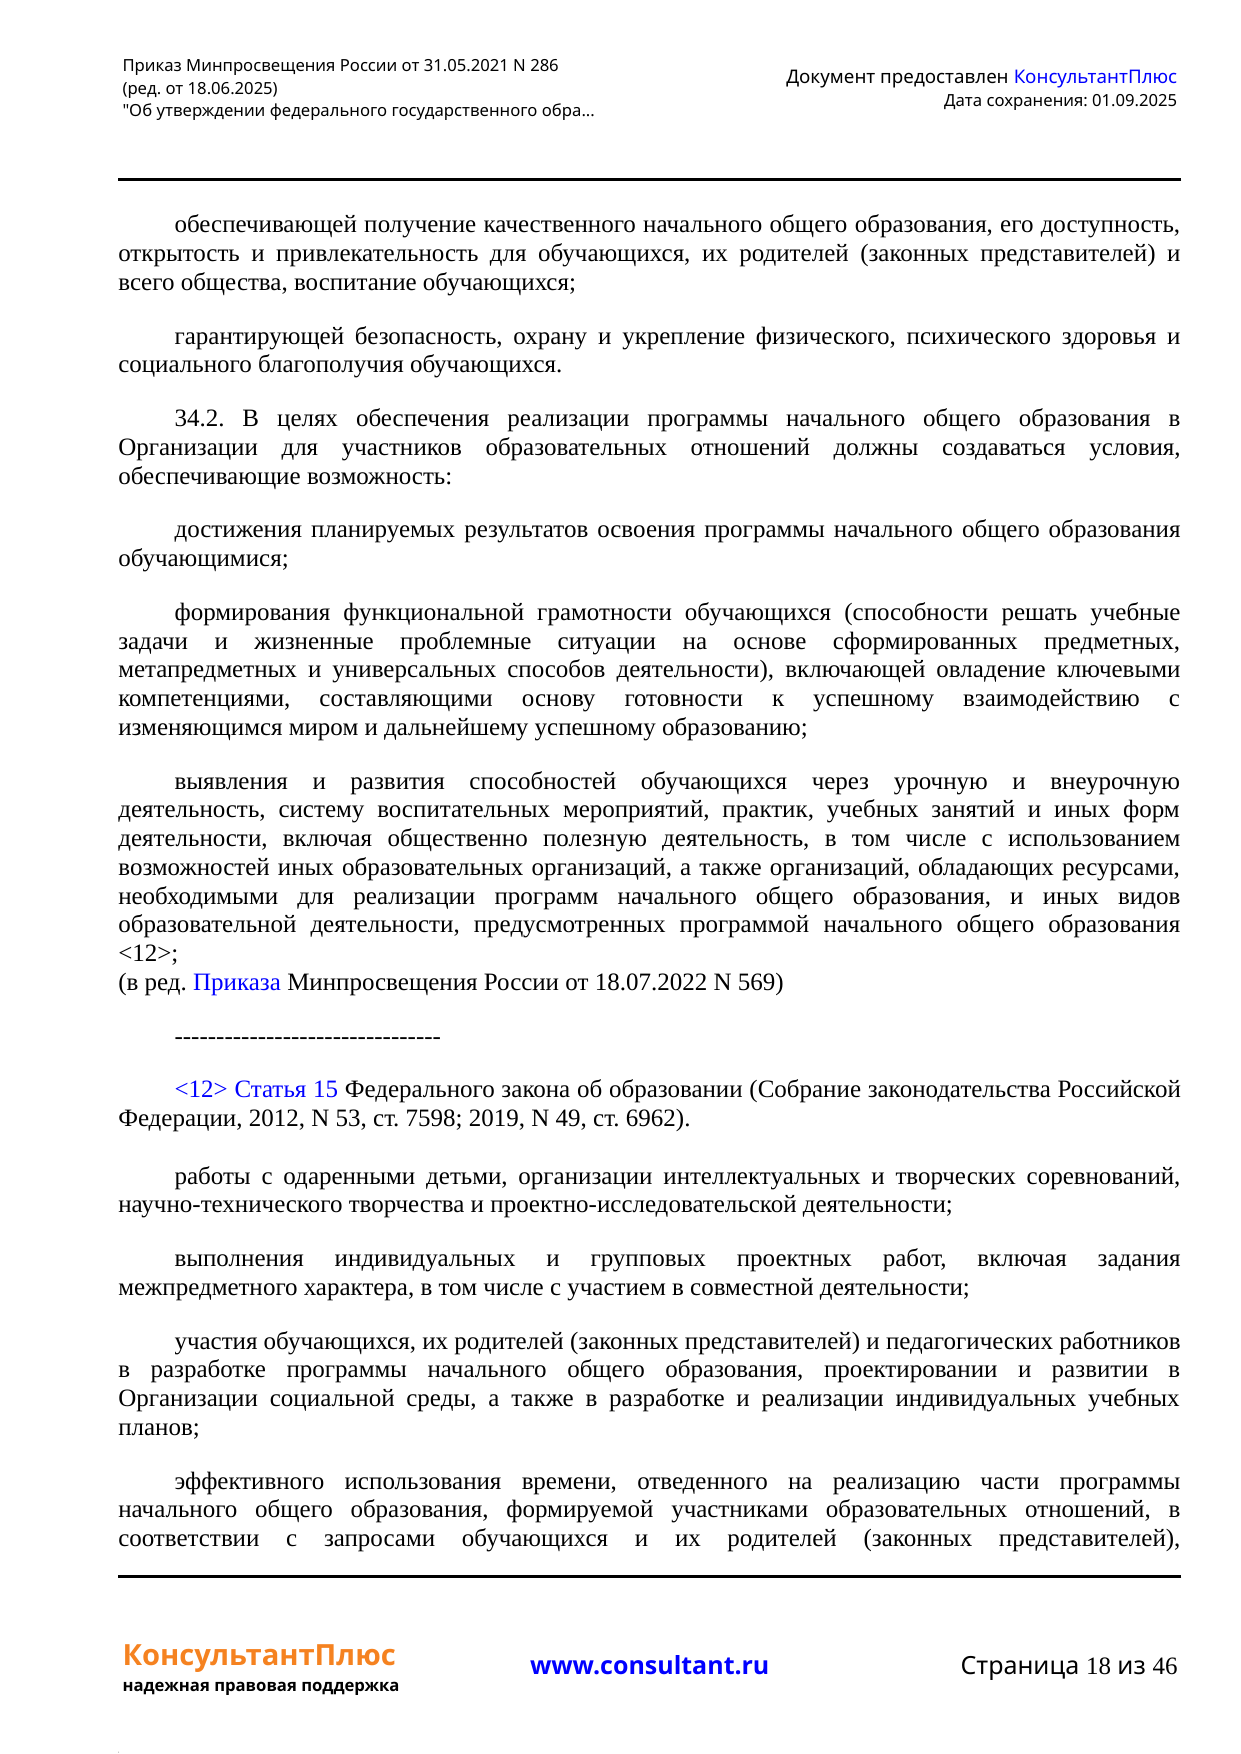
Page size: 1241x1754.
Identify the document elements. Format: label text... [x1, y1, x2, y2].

text <12> Статья 15 Федерального закона об образовании (Собрание законодательства Российской Федерации, 2012, N 53, ст. 7598; 2019, N 49, ст. 6962). [118, 1074, 1181, 1132]
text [118, 1466, 1181, 1552]
text формирования функциональной грамотности обучающихся (способности решать учебные задачи и жизненные проблемные ситуации на основе сформированных предметных, метапредметных и универсальных способов деятельности), включающей овладение ключевыми компетенциями, составляющими основу готовности к успешному взаимодействию с изменяющимся миром и дальнейшему успешному образованию; [118, 597, 1181, 741]
text выполнения индивидуальных и групповых проектных работ, включая задания межпредметного характера, в том числе с участием в совместной деятельности; [118, 1243, 1181, 1301]
text (в ред. Приказа Минпросвещения России от 18.07.2022 N 569) [118, 967, 1181, 996]
text участия обучающихся, их родителей (законных представителей) и педагогических работников в разработке программы начального общего образования, проектировании и развитии в Организации социальной среды, а также в разработке и реализации индивидуальных учебных планов; [118, 1326, 1181, 1441]
text достижения планируемых результатов освоения программы начального общего образования обучающимися; [118, 514, 1181, 572]
text выявления и развития способностей обучающихся через урочную и внеурочную деятельность, систему воспитательных мероприятий, практик, учебных занятий и иных форм деятельности, включая общественно полезную деятельность, в том числе с использованием возможностей иных образовательных организаций, а также организаций, обладающих ресурсами, необходимыми для реализации программ начального общего образования, и иных видов образовательной деятельности, предусмотренных программой начального общего образования <12>; [118, 766, 1181, 967]
text гарантирующей безопасность, охрану и укрепление физического, психического здоровья и социального благополучия обучающихся. [118, 321, 1181, 378]
text 34.2. В целях обеспечения реализации программы начального общего образования в Организации для участников образовательных отношений должны создаваться условия, обеспечивающие возможность: [118, 403, 1181, 489]
text обеспечивающей получение качественного начального общего образования, его доступность, открытость и привлекательность для обучающихся, их родителей (законных представителей) и всего общества, воспитание обучающихся; [118, 209, 1181, 296]
text -------------------------------- [118, 1021, 1181, 1049]
text работы с одаренными детьми, организации интеллектуальных и творческих соревнований, научно-технического творчества и проектно-исследовательской деятельности; [118, 1161, 1181, 1218]
